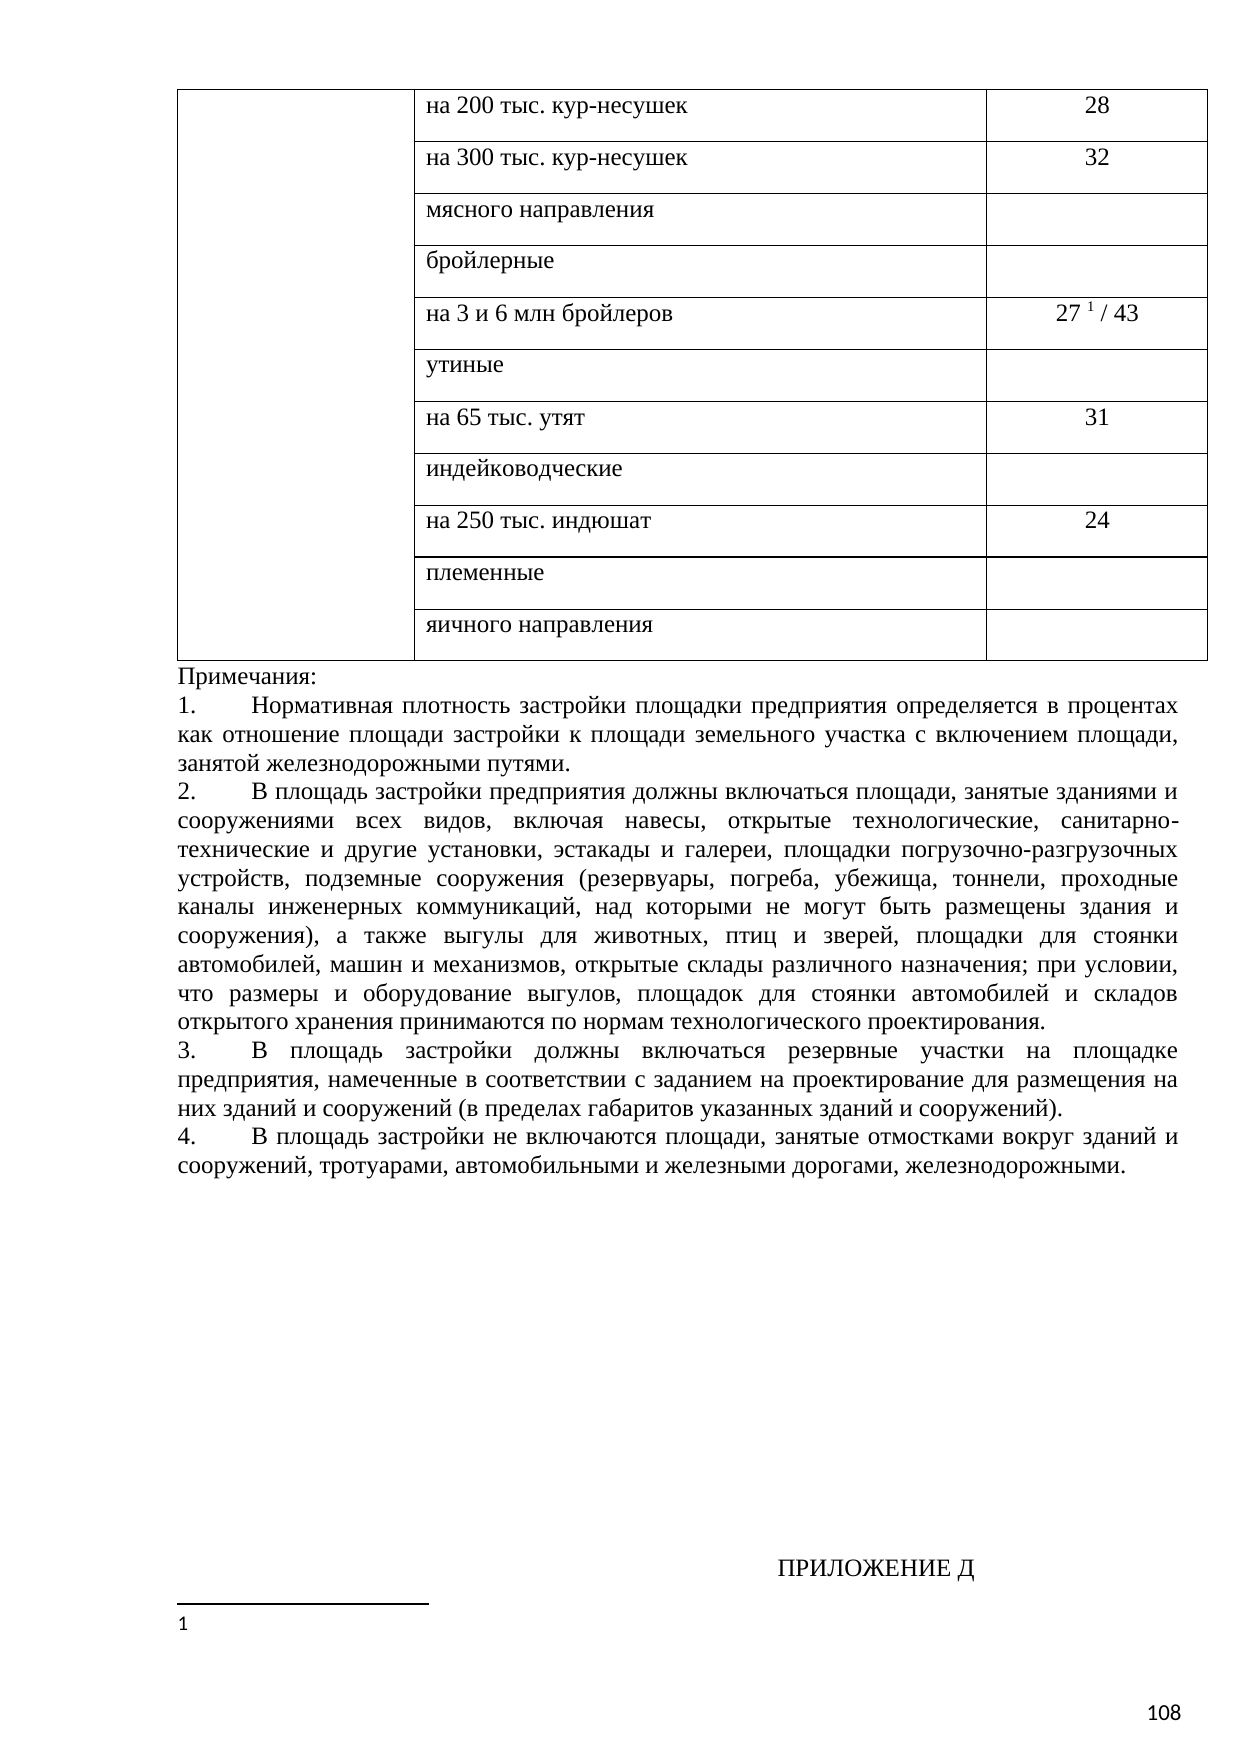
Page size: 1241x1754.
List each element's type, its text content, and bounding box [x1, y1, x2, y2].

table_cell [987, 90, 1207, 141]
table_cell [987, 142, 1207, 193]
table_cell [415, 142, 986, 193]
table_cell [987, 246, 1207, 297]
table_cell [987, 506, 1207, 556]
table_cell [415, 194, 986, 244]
text Примечания: [177, 661, 1181, 690]
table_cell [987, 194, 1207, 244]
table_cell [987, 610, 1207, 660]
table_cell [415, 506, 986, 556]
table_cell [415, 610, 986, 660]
list В площадь застройки не включаются площади, занятые отмостками вокруг зданий и сооружений, тротуарами, автомобильными и железными дорогами, железнодорожными. [177, 1121, 1179, 1179]
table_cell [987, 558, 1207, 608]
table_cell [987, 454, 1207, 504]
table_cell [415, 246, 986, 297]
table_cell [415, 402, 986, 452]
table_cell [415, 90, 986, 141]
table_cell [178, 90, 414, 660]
text ПРИЛОЖЕНИЕ Д [777, 1553, 1196, 1581]
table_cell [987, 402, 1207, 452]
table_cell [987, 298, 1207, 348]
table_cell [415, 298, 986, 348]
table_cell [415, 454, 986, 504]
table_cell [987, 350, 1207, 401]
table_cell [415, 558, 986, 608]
list Нормативная плотность застройки площадки предприятия определяется в процентах как отношение площади застройки к площади земельного участка с включением площади, занятой железнодорожными путями. [177, 690, 1179, 776]
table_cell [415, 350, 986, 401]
list В площадь застройки должны включаться резервные участки на площадке предприятия, намеченные в соответствии с заданием на проектирование для размещения на них зданий и сооружений (в пределах габаритов указанных зданий и сооружений). [177, 1035, 1179, 1121]
list В площадь застройки предприятия должны включаться площади, занятые зданиями и сооружениями всех видов, включая навесы, открытые технологические, санитарнотехнические и другие установки, эстакады и галереи, площадки погрузочно-разгрузочных устройств, подземные сооружения (резервуары, погреба, убежища, тоннели, проходные каналы инженерных коммуникаций, над которыми не могут быть размещены здания и сооружения), а также выгулы для животных, птиц и зверей, площадки для стоянки автомобилей, машин и механизмов, открытые склады различного назначения; при условии, что размеры и оборудование выгулов, площадок для стоянки автомобилей и складов открытого хранения принимаются по нормам технологического проектирования. [177, 776, 1179, 1035]
